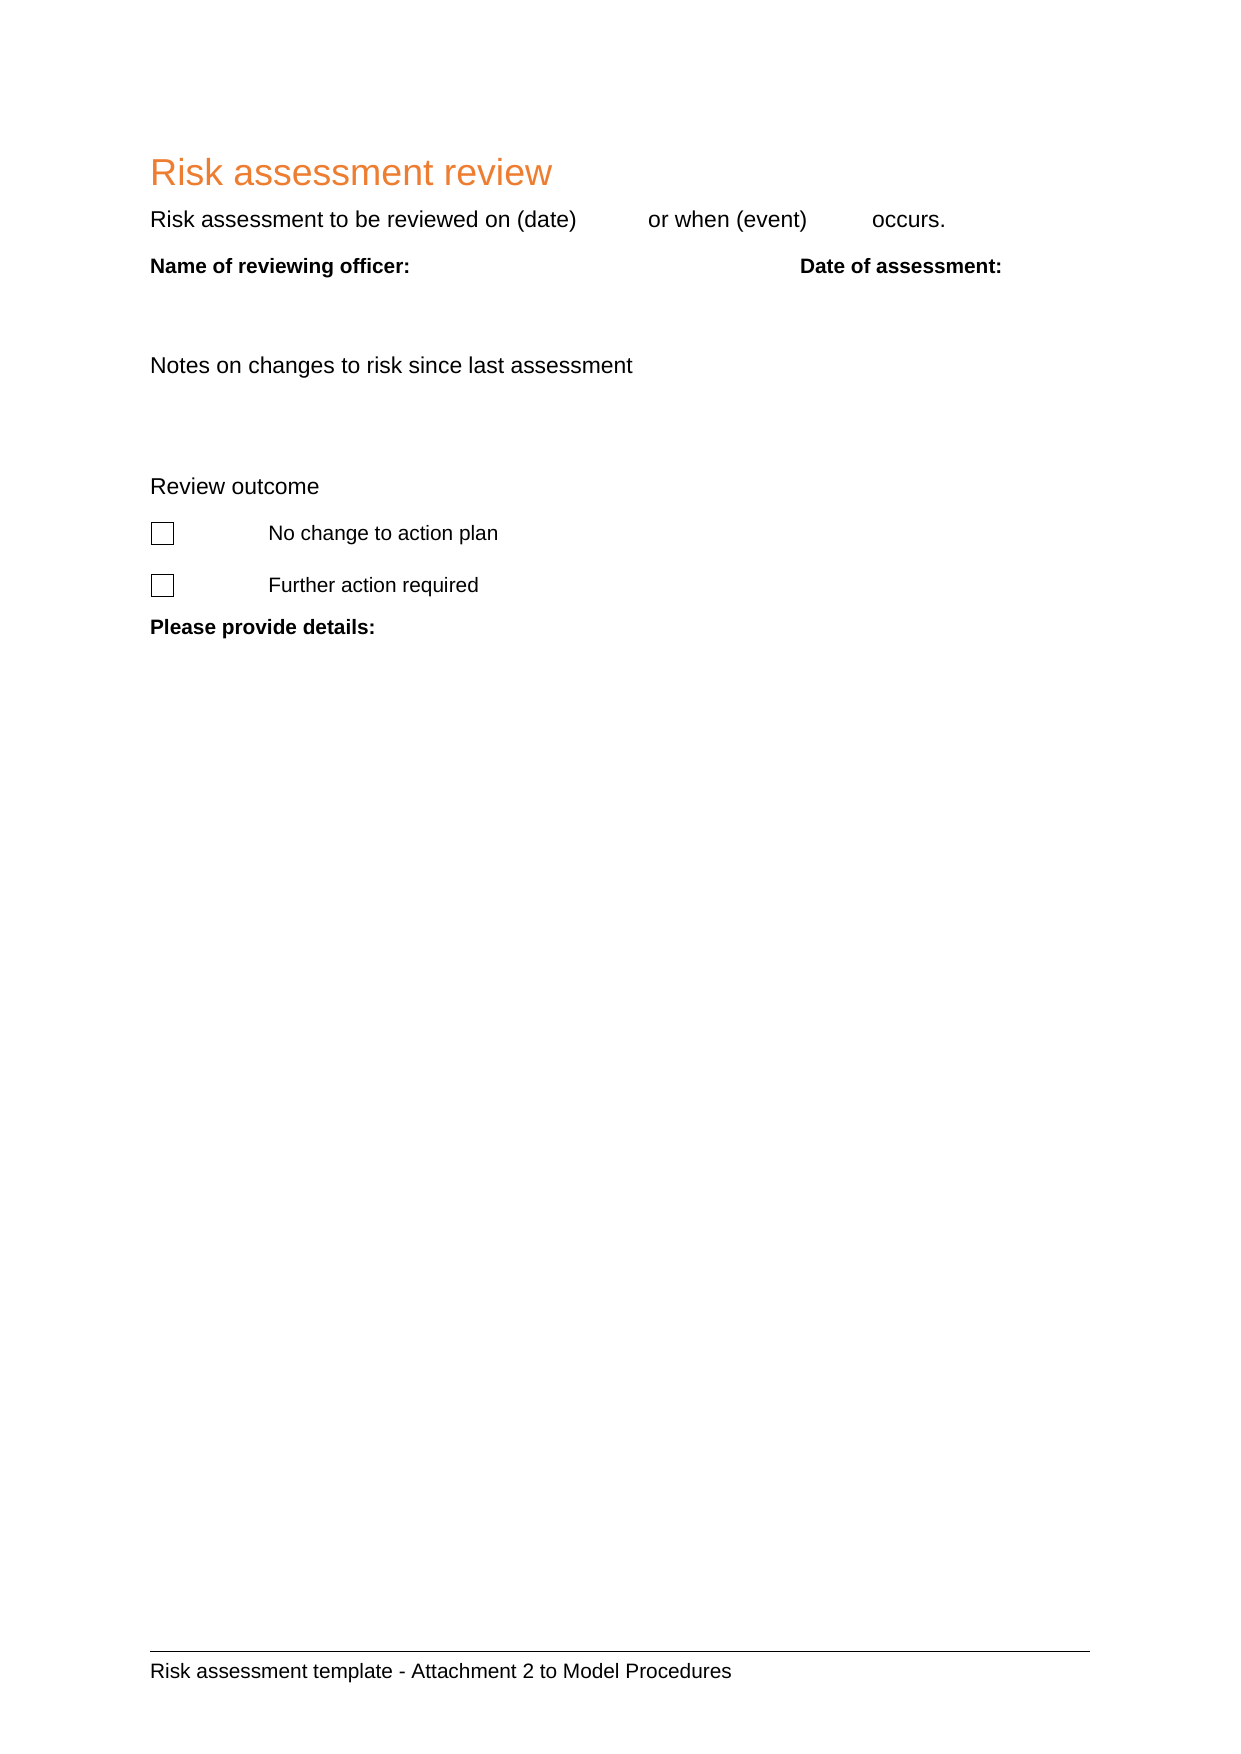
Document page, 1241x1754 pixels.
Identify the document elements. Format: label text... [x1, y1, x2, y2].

text Name of reviewing officer: Date of assessment: [150, 250, 1090, 279]
subtitle Notes on changes to risk since last assessment [150, 350, 1090, 379]
text Risk assessment to be reviewed on (date) or when (event) occurs. [150, 206, 1090, 232]
subtitle Risk assessment review [150, 150, 1090, 193]
subtitle Review outcome [150, 471, 1090, 500]
text Please provide details: [150, 611, 1090, 640]
text No change to action plan [150, 521, 1090, 545]
text Further action required [150, 573, 1090, 597]
